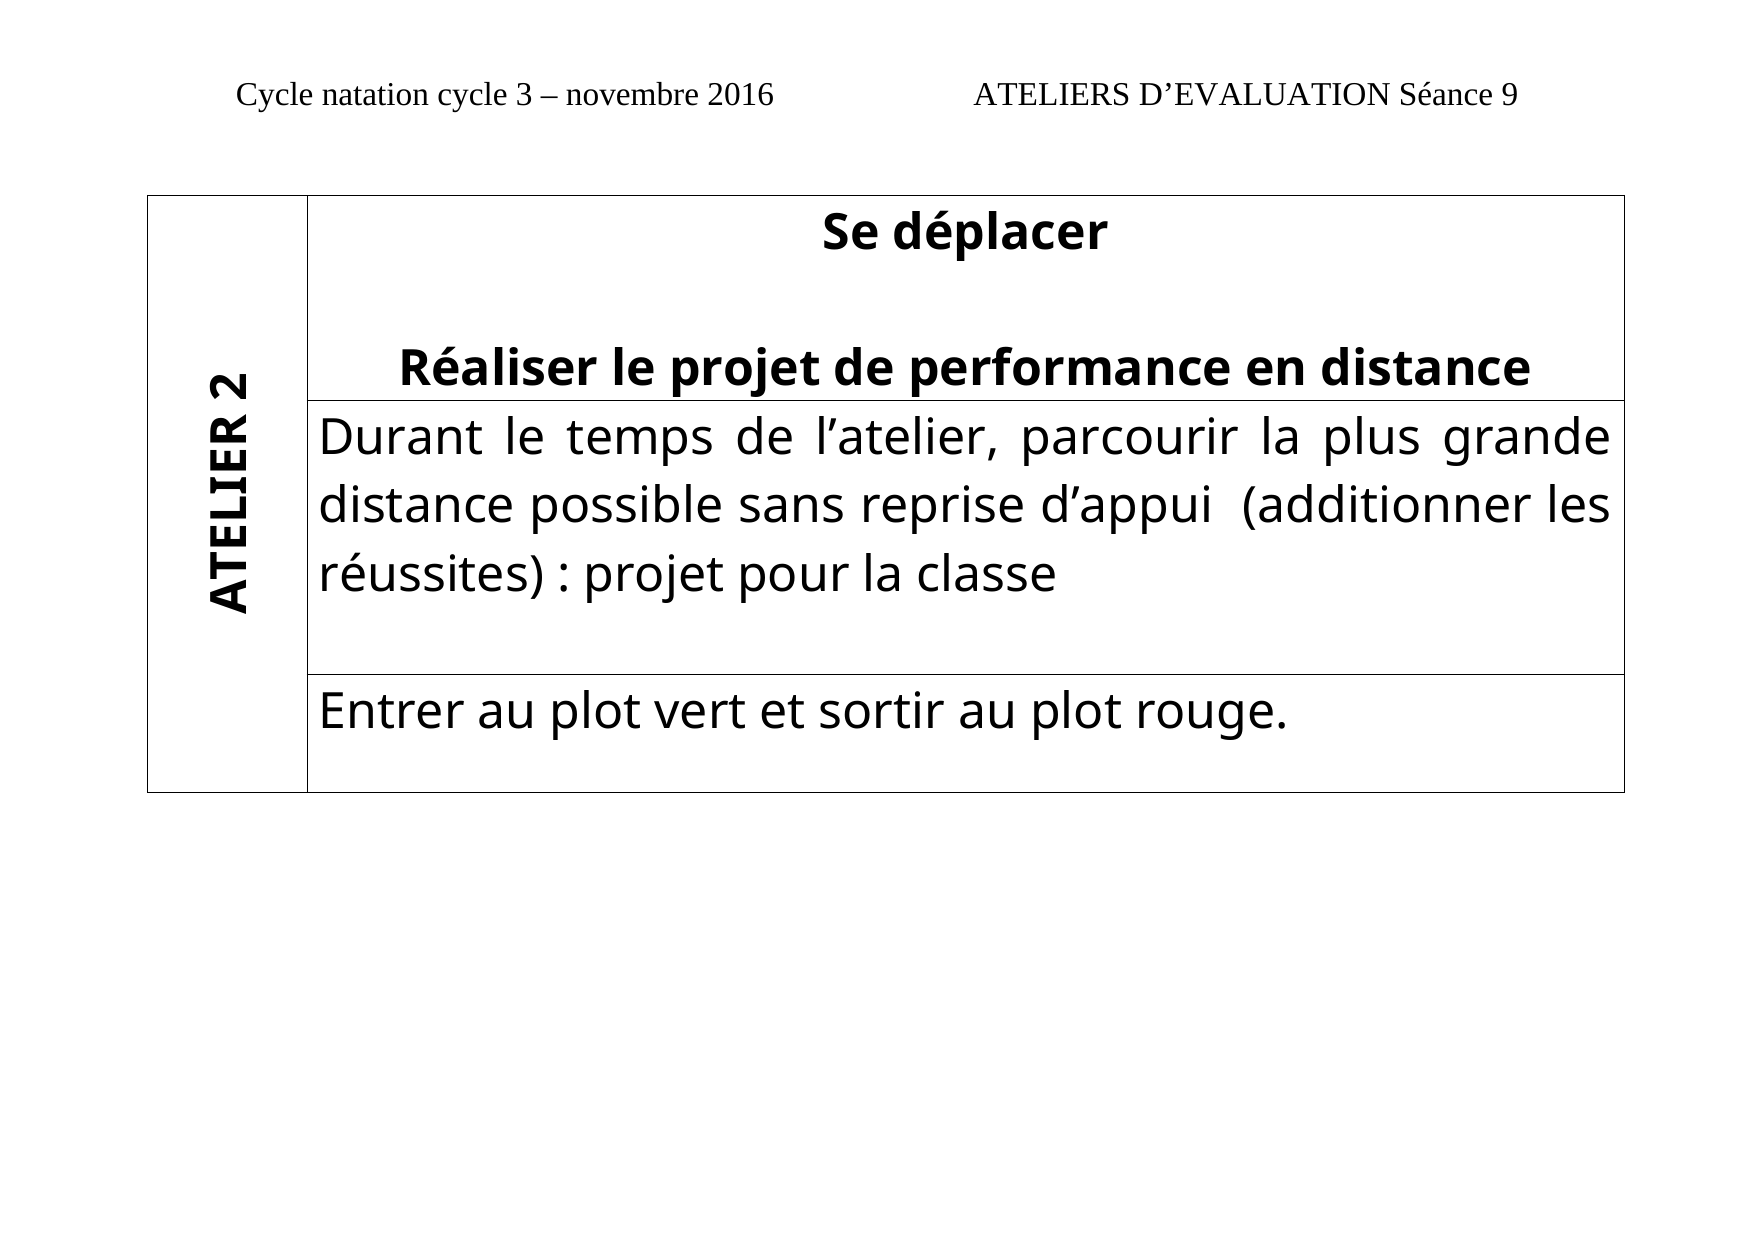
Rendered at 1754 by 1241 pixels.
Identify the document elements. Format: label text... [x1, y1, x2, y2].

table_cell Durant le temps de l’atelier, parcourir la plus grande distance possible sans reprise d’appui (additionner les réussites) : projet pour la classe [308, 401, 1624, 674]
table_header ATELIER 2 [148, 196, 307, 792]
table_cell Entrer au plot vert et sortir au plot rouge. [308, 675, 1624, 792]
table_header Se déplacer Réaliser le projet de performance en distance [308, 196, 1624, 400]
